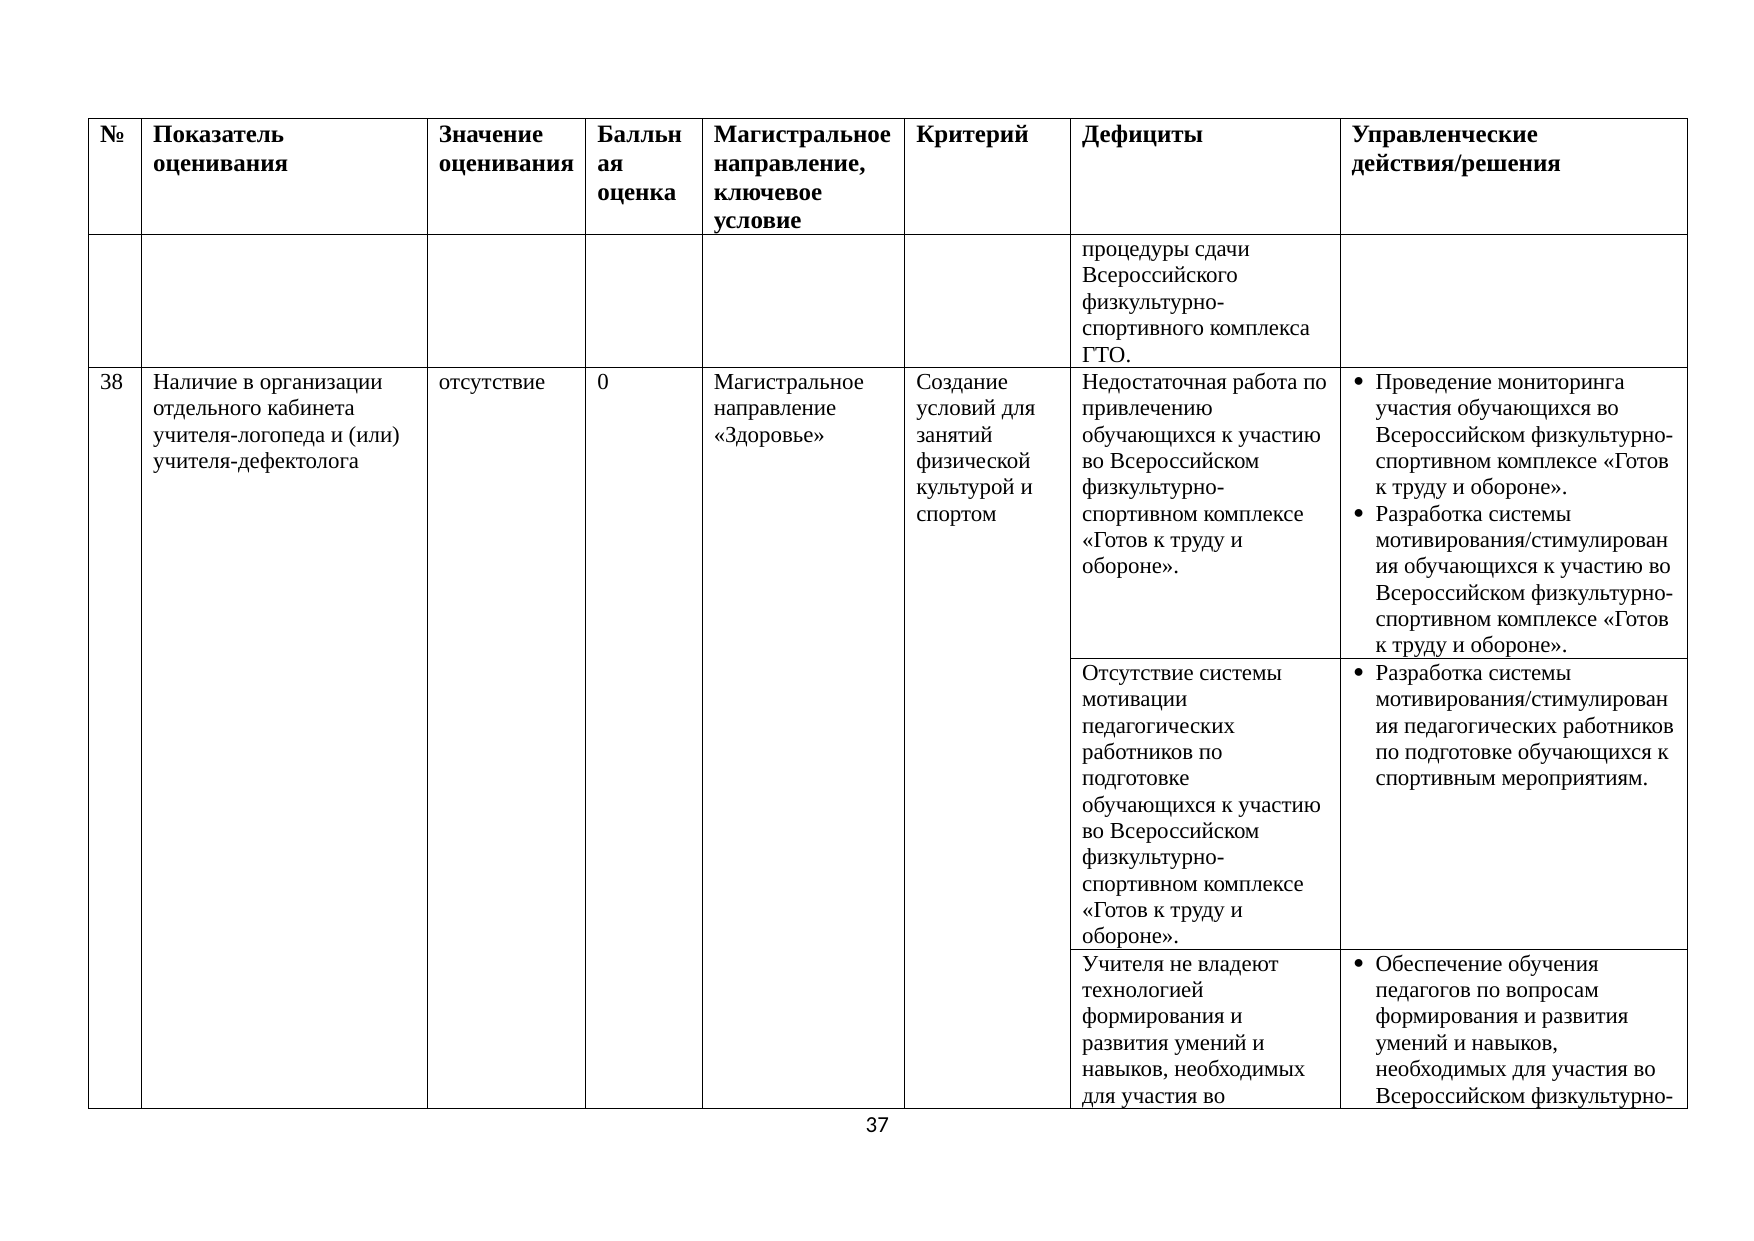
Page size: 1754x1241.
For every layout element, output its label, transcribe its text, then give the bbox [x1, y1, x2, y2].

table_cell Разработка системы мотивирования/стимулирования педагогических работников по подготовке обучающихся к спортивным мероприятиям. [1341, 659, 1687, 949]
table_header Показатель оценивания [142, 119, 427, 234]
table_cell Проведение мониторинга участия обучающихся во Всероссийском физкультурно-спортивном комплексе «Готов к труду и обороне». Разработка системы мотивирования/стимулирования обучающихся к участию во Всероссийском физкультурно-спортивном комплексе «Готов к труду и обороне». [1341, 368, 1687, 658]
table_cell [1341, 235, 1687, 367]
table_cell Наличие в организации отдельного кабинета учителя-логопеда и (или) учителя-дефектолога [142, 368, 427, 1108]
table_cell Недостаточная работа по привлечению обучающихся к участию во Всероссийском физкультурно-спортивном комплексе «Готов к труду и обороне». [1071, 368, 1340, 658]
table_header Значение оценивания [428, 119, 585, 234]
table_header Критерий [905, 119, 1070, 234]
table_header № [89, 119, 141, 234]
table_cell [1071, 235, 1340, 367]
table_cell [1341, 950, 1687, 1108]
table_cell 38 [89, 368, 141, 1108]
table_cell 0 [586, 368, 702, 1108]
table_header Балльная оценка [586, 119, 702, 234]
table_header Дефициты [1071, 119, 1340, 234]
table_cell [1071, 950, 1340, 1108]
table_cell Магистральное направление «Здоровье» [703, 368, 904, 1108]
table_header Управленческие действия/решения [1341, 119, 1687, 234]
table_header Магистральное направление, ключевое условие [703, 119, 904, 234]
table_cell Отсутствие системы мотивации педагогических работников по подготовке обучающихся к участию во Всероссийском физкультурно-спортивном комплексе «Готов к труду и обороне». [1071, 659, 1340, 949]
table_cell отсутствие [428, 368, 585, 1108]
table_cell Создание условий для занятий физической культурой и спортом [905, 368, 1070, 1108]
